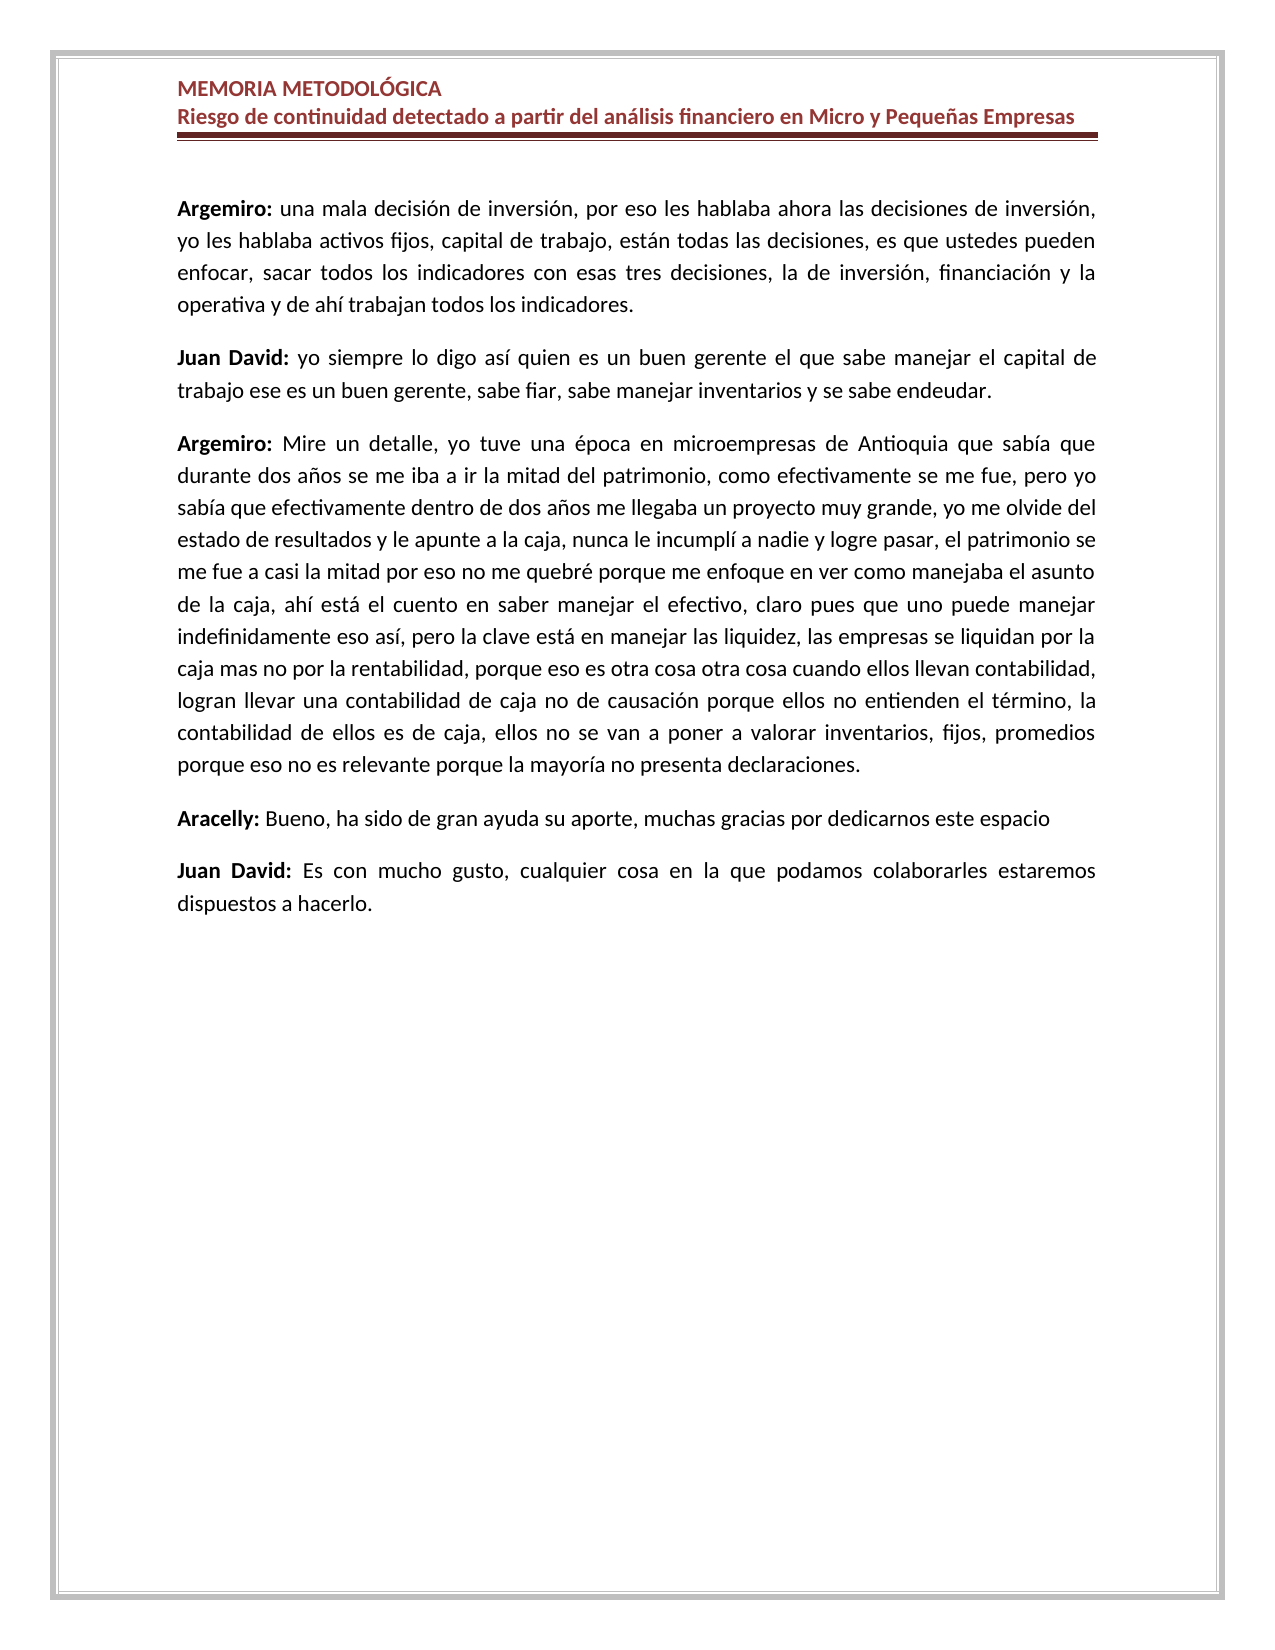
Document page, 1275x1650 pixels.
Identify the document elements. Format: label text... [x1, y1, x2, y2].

text Juan David: yo siempre lo digo así quien es un buen gerente el que sabe manejar el capital de trabajo ese es un buen gerente, sabe fiar, sabe manejar inventarios y se sabe endeudar. [177, 343, 1098, 404]
text Juan David: Es con mucho gusto, cualquier cosa en la que podamos colaborarles estaremos dispuestos a hacerlo. [177, 857, 1098, 917]
text Argemiro: Mire un detalle, yo tuve una época en microempresas de Antioquia que sabía que durante dos años se me iba a ir la mitad del patrimonio, como efectivamente se me fue, pero yo sabía que efectivamente dentro de dos años me llegaba un proyecto muy grande, yo me olvide del estado de resultados y le apunte a la caja, nunca le incumplí a nadie y logre pasar, el patrimonio se me fue a casi la mitad por eso no me quebré porque me enfoque en ver como manejaba el asunto de la caja, ahí está el cuento en saber manejar el efectivo, claro pues que uno puede manejar indefinidamente eso así, pero la clave está en manejar las liquidez, las empresas se liquidan por la caja mas no por la rentabilidad, porque eso es otra cosa otra cosa cuando ellos llevan contabilidad, logran llevar una contabilidad de caja no de causación porque ellos no entienden el término, la contabilidad de ellos es de caja, ellos no se van a poner a valorar inventarios, fijos, promedios porque eso no es relevante porque la mayoría no presenta declaraciones. [177, 429, 1098, 779]
text Argemiro: una mala decisión de inversión, por eso les hablaba ahora las decisiones de inversión, yo les hablaba activos fijos, capital de trabajo, están todas las decisiones, es que ustedes pueden enfocar, sacar todos los indicadores con esas tres decisiones, la de inversión, financiación y la operativa y de ahí trabajan todos los indicadores. [177, 194, 1098, 318]
text Aracelly: Bueno, ha sido de gran ayuda su aporte, muchas gracias por dedicarnos este espacio [177, 804, 1098, 832]
